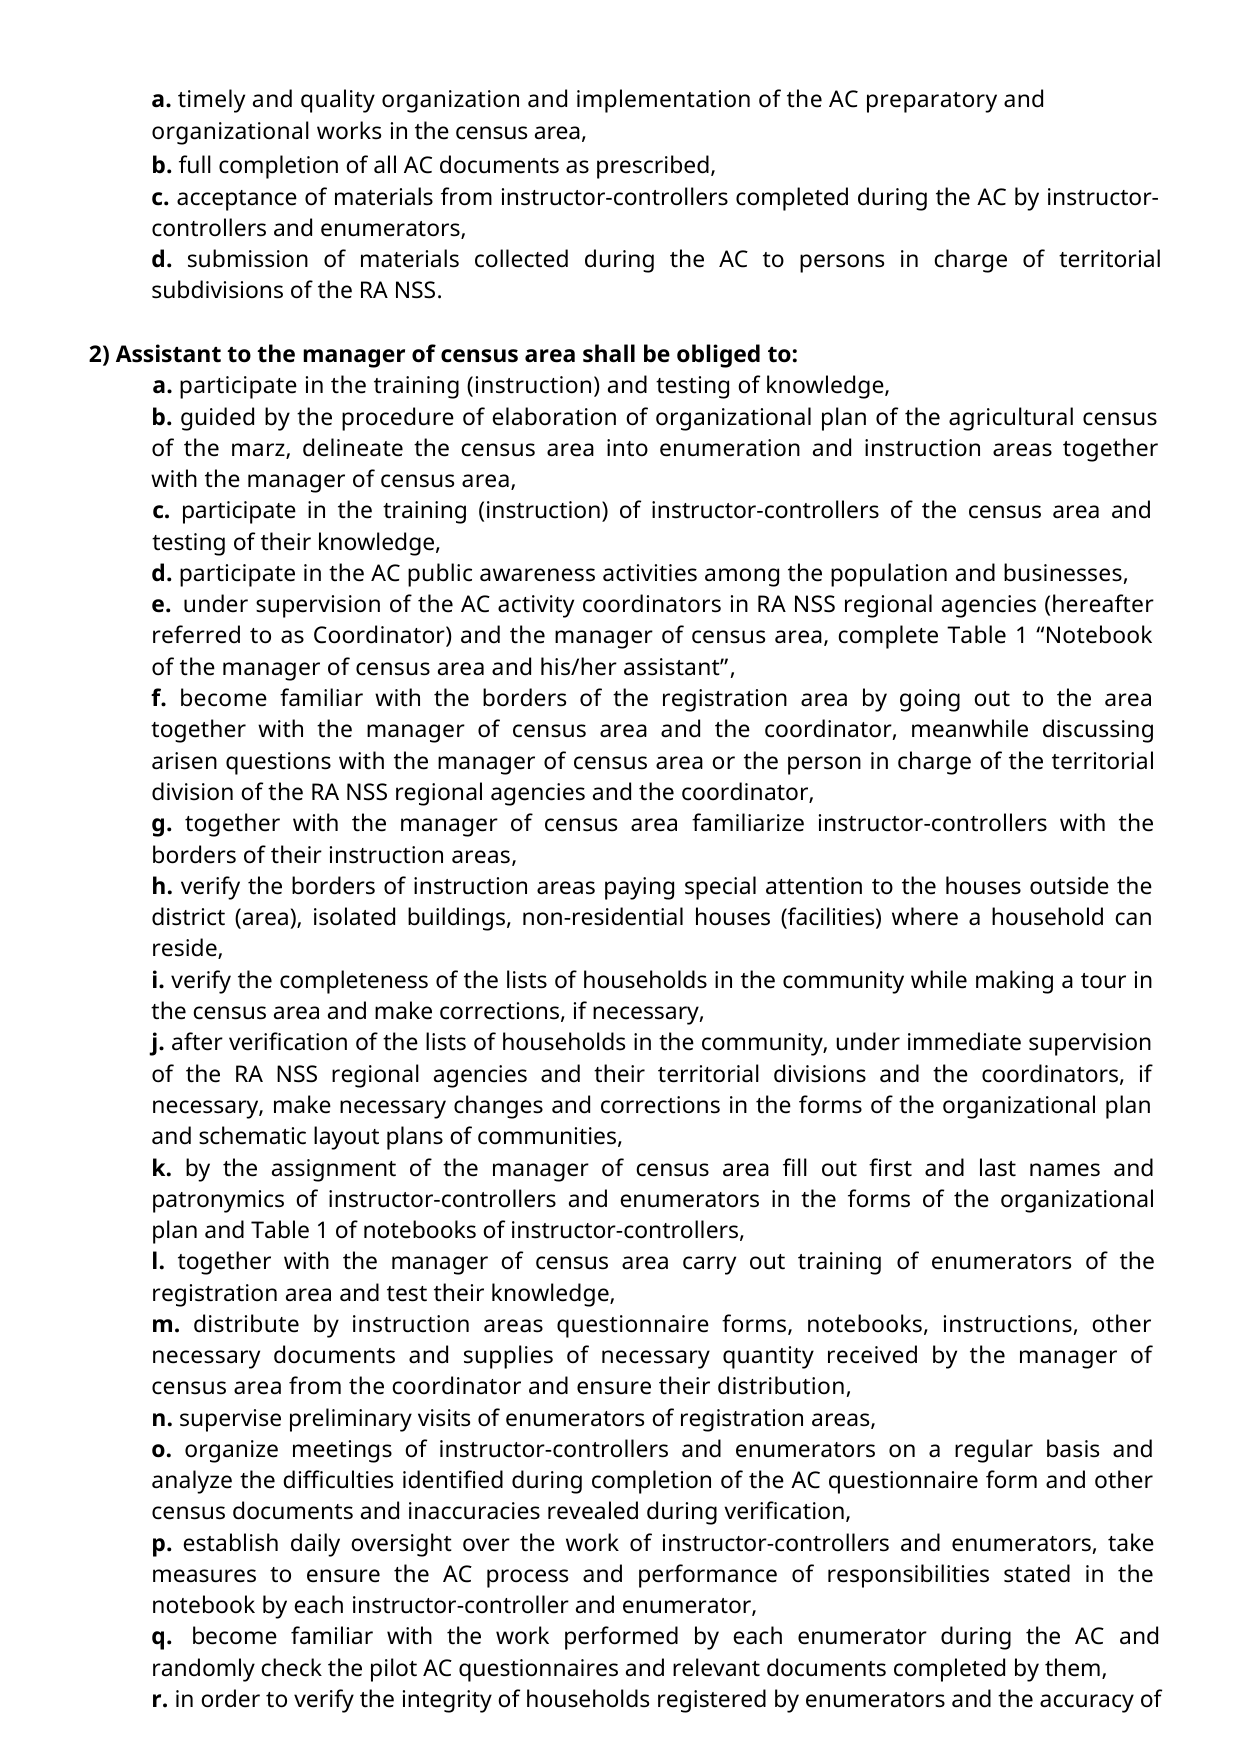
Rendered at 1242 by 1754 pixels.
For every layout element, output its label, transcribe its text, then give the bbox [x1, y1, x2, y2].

text f. become familiar with the borders of the registration area by going out to the area together with the manager of census area and the coordinator, meanwhile discussing arisen questions with the manager of census area or the person in charge of the territorial division of the RA NSS regional agencies and the coordinator, [151, 682, 1155, 807]
text b. guided by the procedure of elaboration of organizational plan of the agricultural census of the marz, delineate the census area into enumeration and instruction areas together with the manager of census area, [151, 401, 1160, 494]
text h. verify the borders of instruction areas paying special attention to the houses outside the district (area), isolated buildings, non-residential houses (facilities) where a household can reside, [151, 870, 1154, 964]
text g. together with the manager of census area familiarize instructor-controllers with the borders of their instruction areas, [151, 807, 1155, 870]
text j. after verification of the lists of households in the community, under immediate supervision of the RA NSS regional agencies and their territorial divisions and the coordinators, if necessary, make necessary changes and corrections in the forms of the organizational plan and schematic layout plans of communities, [151, 1026, 1154, 1151]
text o. organize meetings of instructor-controllers and enumerators on a regular basis and analyze the difficulties identified during completion of the AC questionnaire form and other census documents and inaccuracies revealed during verification, [151, 1433, 1155, 1527]
text c. participate in the training (instruction) of instructor-controllers of the census area and testing of their knowledge, [152, 494, 1153, 557]
text d. participate in the AC public awareness activities among the population and businesses, [151, 557, 1155, 588]
text a. participate in the training (instruction) and testing of knowledge, [100, 369, 1161, 401]
text m. distribute by instruction areas questionnaire forms, notebooks, instructions, other necessary documents and supplies of necessary quantity received by the manager of census area from the coordinator and ensure their distribution, [151, 1308, 1154, 1402]
text b. full completion of all AC documents as prescribed, [89, 149, 1161, 180]
text i. verify the completeness of the lists of households in the community while making a tour in the census area and make corrections, if necessary, [151, 964, 1155, 1026]
text 2) Assistant to the manager of census area shall be obliged to: [89, 338, 1167, 369]
text c. acceptance of materials from instructor-controllers completed during the AC by instructor-controllers and enumerators, [89, 181, 1161, 243]
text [151, 1683, 1162, 1714]
text p. establish daily oversight over the work of instructor-controllers and enumerators, take measures to ensure the AC process and performance of responsibilities stated in the notebook by each instructor-controller and enumerator, [151, 1527, 1155, 1620]
text q. become familiar with the work performed by each enumerator during the AC and randomly check the pilot AC questionnaires and relevant documents completed by them, [151, 1620, 1160, 1683]
text l. together with the manager of census area carry out training of enumerators of the registration area and test their knowledge, [151, 1245, 1156, 1308]
text a. timely and quality organization and implementation of the AC preparatory and organizational works in the census area, [151, 83, 1161, 146]
text d. submission of materials collected during the AC to persons in charge of territorial subdivisions of the RA NSS. [151, 243, 1162, 306]
text k. by the assignment of the manager of census area fill out first and last names and patronymics of instructor-controllers and enumerators in the forms of the organizational plan and Table 1 of notebooks of instructor-controllers, [151, 1151, 1155, 1245]
text n. supervise preliminary visits of enumerators of registration areas, [151, 1402, 1154, 1433]
text e. under supervision of the AC activity coordinators in RA NSS regional agencies (hereafter referred to as Coordinator) and the manager of census area, complete Table 1 “Notebook of the manager of census area and his/her assistant”, [151, 588, 1155, 682]
